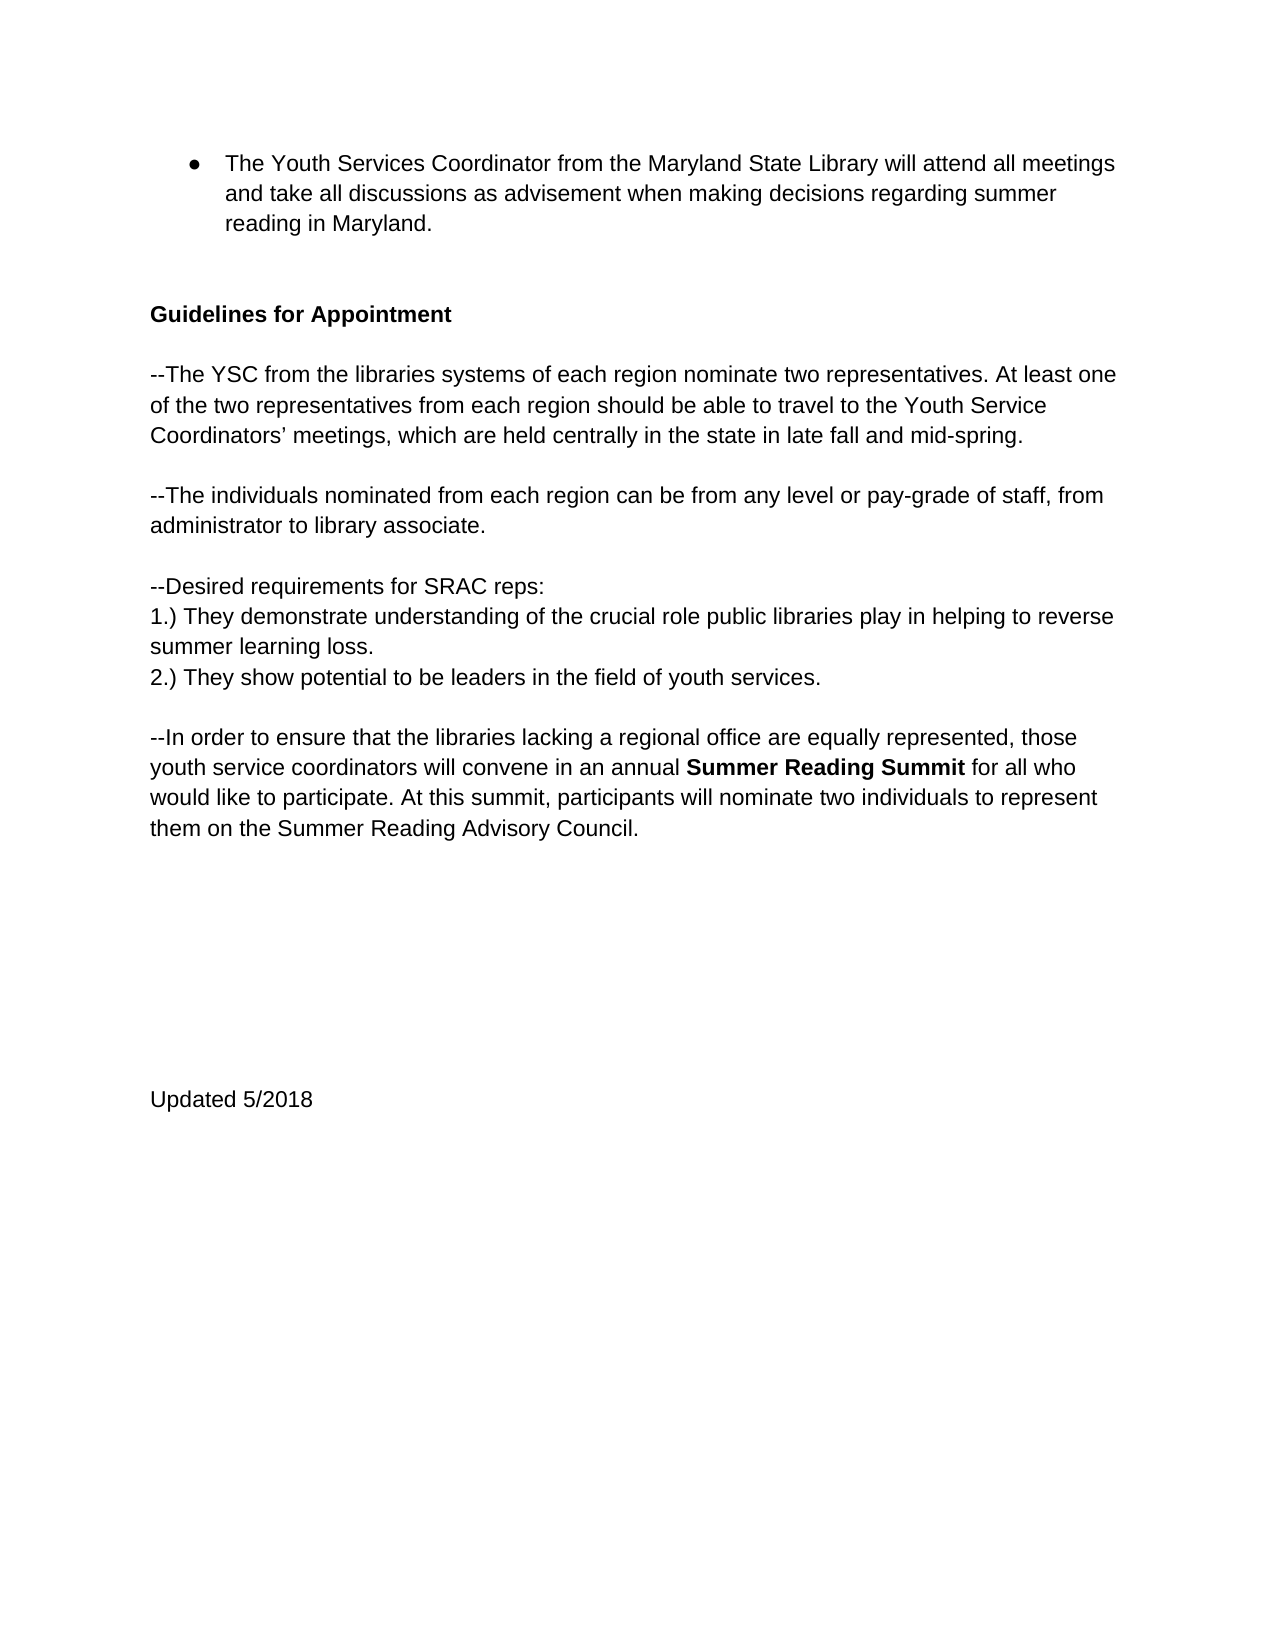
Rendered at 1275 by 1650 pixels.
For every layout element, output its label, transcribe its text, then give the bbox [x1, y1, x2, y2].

text --The YSC from the libraries systems of each region nominate two representatives. At least one of the two representatives from each region should be able to travel to the Youth Service Coordinators’ meetings, which are held centrally in the state in late fall and mid-spring. [150, 361, 1125, 448]
text Guidelines for Appointment [150, 301, 1125, 327]
text Updated 5/2018 [150, 1086, 1125, 1113]
text 2.) They show potential to be leaders in the field of youth services. [150, 663, 1125, 690]
text 1.) They demonstrate understanding of the crucial role public libraries play in helping to reverse summer learning loss. [150, 603, 1125, 660]
text --The individuals nominated from each region can be from any level or pay-grade of staff, from administrator to library associate. [150, 482, 1125, 539]
text --Desired requirements for SRAC reps: [150, 573, 1125, 599]
list The Youth Services Coordinator from the Maryland State Library will attend all meetings and take all discussions as advisement when making decisions regarding summer reading in Maryland. [187, 150, 1125, 237]
text --In order to ensure that the libraries lacking a regional office are equally represented, those youth service coordinators will convene in an annual Summer Reading Summit for all who would like to participate. At this summit, participants will nominate two individuals to represent them on the Summer Reading Advisory Council. [150, 724, 1125, 841]
